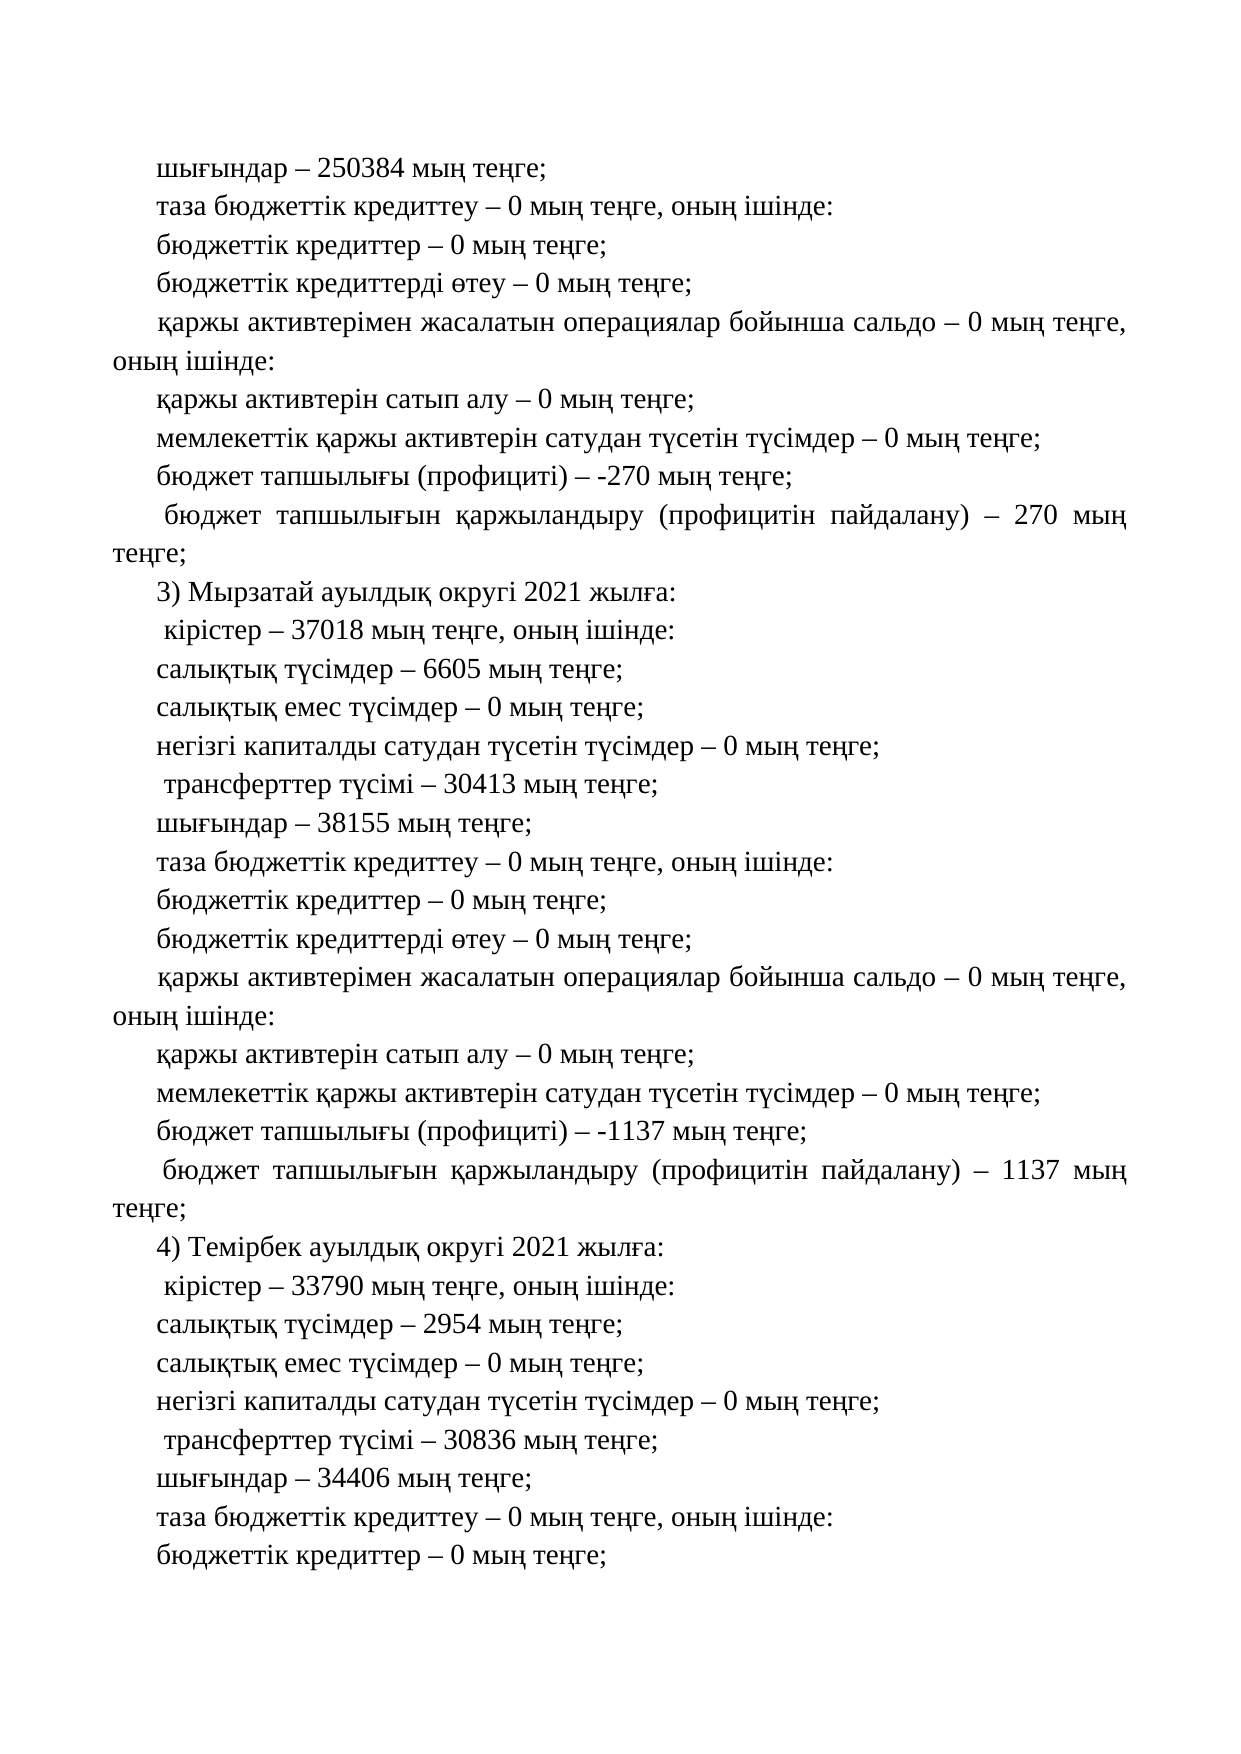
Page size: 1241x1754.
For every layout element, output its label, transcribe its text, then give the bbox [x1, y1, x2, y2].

text бюджеттік кредиттерді өтеу – 0 мың теңге; [112, 921, 1128, 954]
text шығындар – 38155 мың теңге; [112, 805, 1128, 839]
text трансферттер түсімі – 30836 мың теңге; [112, 1422, 1128, 1455]
text мемлекеттік қаржы активтерін сатудан түсетін түсімдер – 0 мың теңге; [112, 1075, 1128, 1108]
text мемлекеттік қаржы активтерін сатудан түсетін түсімдер – 0 мың теңге; [112, 420, 1128, 453]
text 3) Мырзатай ауылдық округі 2021 жылға: [112, 574, 1128, 607]
text салықтық түсімдер – 2954 мың теңге; [112, 1306, 1128, 1340]
text негізгі капиталды сатудан түсетін түсімдер – 0 мың теңге; [112, 728, 1128, 762]
text қаржы активтерін сатып алу – 0 мың теңге; [112, 381, 1128, 415]
text салықтық түсімдер – 6605 мың теңге; [112, 651, 1128, 684]
text бюджет тапшылығын қаржыландыру (профицитін пайдалану) – 1137 мың теңге; [112, 1152, 1128, 1224]
text қаржы активтерін сатып алу – 0 мың теңге; [112, 1036, 1128, 1070]
text бюджеттік кредиттер – 0 мың теңге; [112, 227, 1128, 261]
text бюджет тапшылығы (профициті) – -270 мың теңге; [112, 458, 1128, 492]
text 4) Темірбек ауылдық округі 2021 жылға: [112, 1229, 1128, 1263]
text бюджет тапшылығы (профициті) – -1137 мың теңге; [112, 1113, 1128, 1147]
text бюджеттік кредиттер – 0 мың теңге; [112, 1537, 1128, 1571]
text бюджеттік кредиттер – 0 мың теңге; [112, 882, 1128, 916]
text қаржы активтерімен жасалатын операциялар бойынша сальдо – 0 мың теңге, оның ішінде: [112, 304, 1128, 376]
text негізгі капиталды сатудан түсетін түсімдер – 0 мың теңге; [112, 1383, 1128, 1417]
text кірістер – 33790 мың теңге, оның ішінде: [112, 1268, 1128, 1301]
text таза бюджеттік кредиттеу – 0 мың теңге, оның ішінде: [112, 188, 1128, 222]
text кірістер – 37018 мың теңге, оның ішінде: [112, 612, 1128, 646]
text қаржы активтерімен жасалатын операциялар бойынша сальдо – 0 мың теңге, оның ішінде: [112, 959, 1128, 1031]
text салықтық емес түсімдер – 0 мың теңге; [112, 1345, 1128, 1378]
text шығындар – 250384 мың теңге; [112, 150, 1128, 183]
text таза бюджеттік кредиттеу – 0 мың теңге, оның ішінде: [112, 844, 1128, 877]
text таза бюджеттік кредиттеу – 0 мың теңге, оның ішінде: [112, 1499, 1128, 1532]
text трансферттер түсімі – 30413 мың теңге; [112, 767, 1128, 800]
text бюджеттік кредиттерді өтеу – 0 мың теңге; [112, 266, 1128, 299]
text шығындар – 34406 мың теңге; [112, 1460, 1128, 1494]
text бюджет тапшылығын қаржыландыру (профицитін пайдалану) – 270 мың теңге; [112, 497, 1128, 569]
text салықтық емес түсімдер – 0 мың теңге; [112, 689, 1128, 723]
